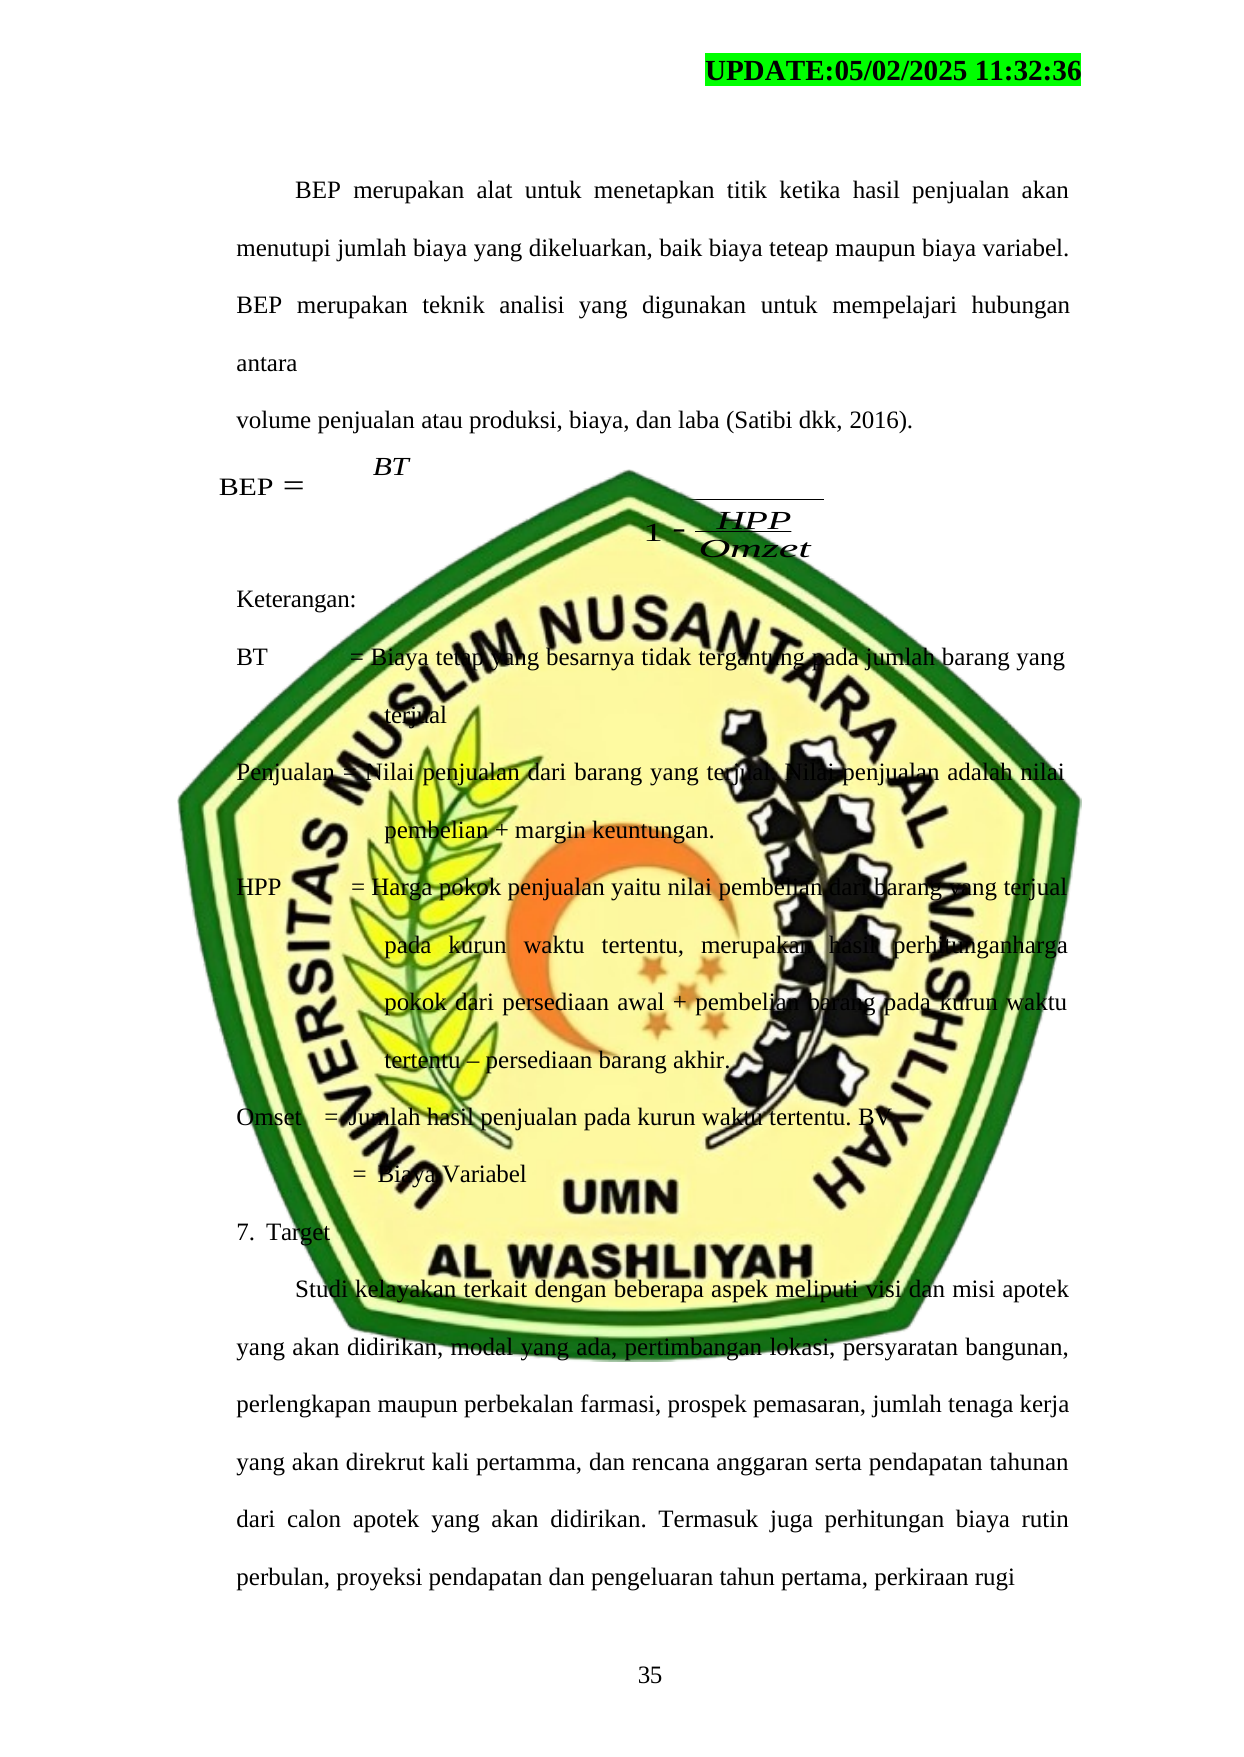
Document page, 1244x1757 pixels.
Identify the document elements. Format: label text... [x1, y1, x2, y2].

text = Biaya Variabel [352, 1159, 1081, 1188]
text Keterangan: [236, 584, 1081, 613]
text 1  HPP [353, 503, 1081, 536]
picture [177, 469, 1082, 1362]
text Studi kelayakan terkait dengan beberapa aspek meliputi visi dan misi apotek yang akan didirikan, modal yang ada, pertimbangan lokasi, persyaratan bangunan, perlengkapan maupun perbekalan farmasi, prospek pemasaran, jumlah tenaga kerja yang akan direkrut kali pertamma, dan rencana anggaran serta pendapatan tahunan dari calon apotek yang akan didirikan. Termasuk juga perhitungan biaya rutin perbulan, proyeksi pendapatan dan pengeluaran tahun pertama, perkiraan rugi [236, 1274, 1070, 1591]
text BT = Biaya tetap yang besarnya tidak tergantung pada jumlah barang yang terjual [236, 642, 1065, 728]
text BEP merupakan alat untuk menetapkan titik ketika hasil penjualan akan menutupi jumlah biaya yang dikeluarkan, baik biaya teteap maupun biaya variabel. BEP merupakan teknik analisi yang digunakan untuk mempelajari hubungan antara [236, 175, 1070, 377]
text Omset = Jumlah hasil penjualan pada kurun waktu tertentu. BV [236, 1102, 1081, 1131]
text volume penjualan atau produksi, biaya, dan laba (Satibi dkk, 2016). [236, 405, 1081, 434]
text Omzet [698, 536, 1081, 562]
text HPP = Harga pokok penjualan yaitu nilai pembelian dari barang yang terjual pada kurun waktu tertentu, merupakan hasil perhitunganharga pokok dari persediaan awal + pembelian barang pada kurun waktu tertentu – persediaan barang akhir. [236, 872, 1068, 1073]
text BEP  BT [218, 451, 1081, 501]
text Penjualan = Nilai penjualan dari barang yang terjual. Nilai penjualan adalah nilai pembelian + margin keuntungan. [236, 757, 1066, 843]
list Target [236, 1217, 1081, 1245]
